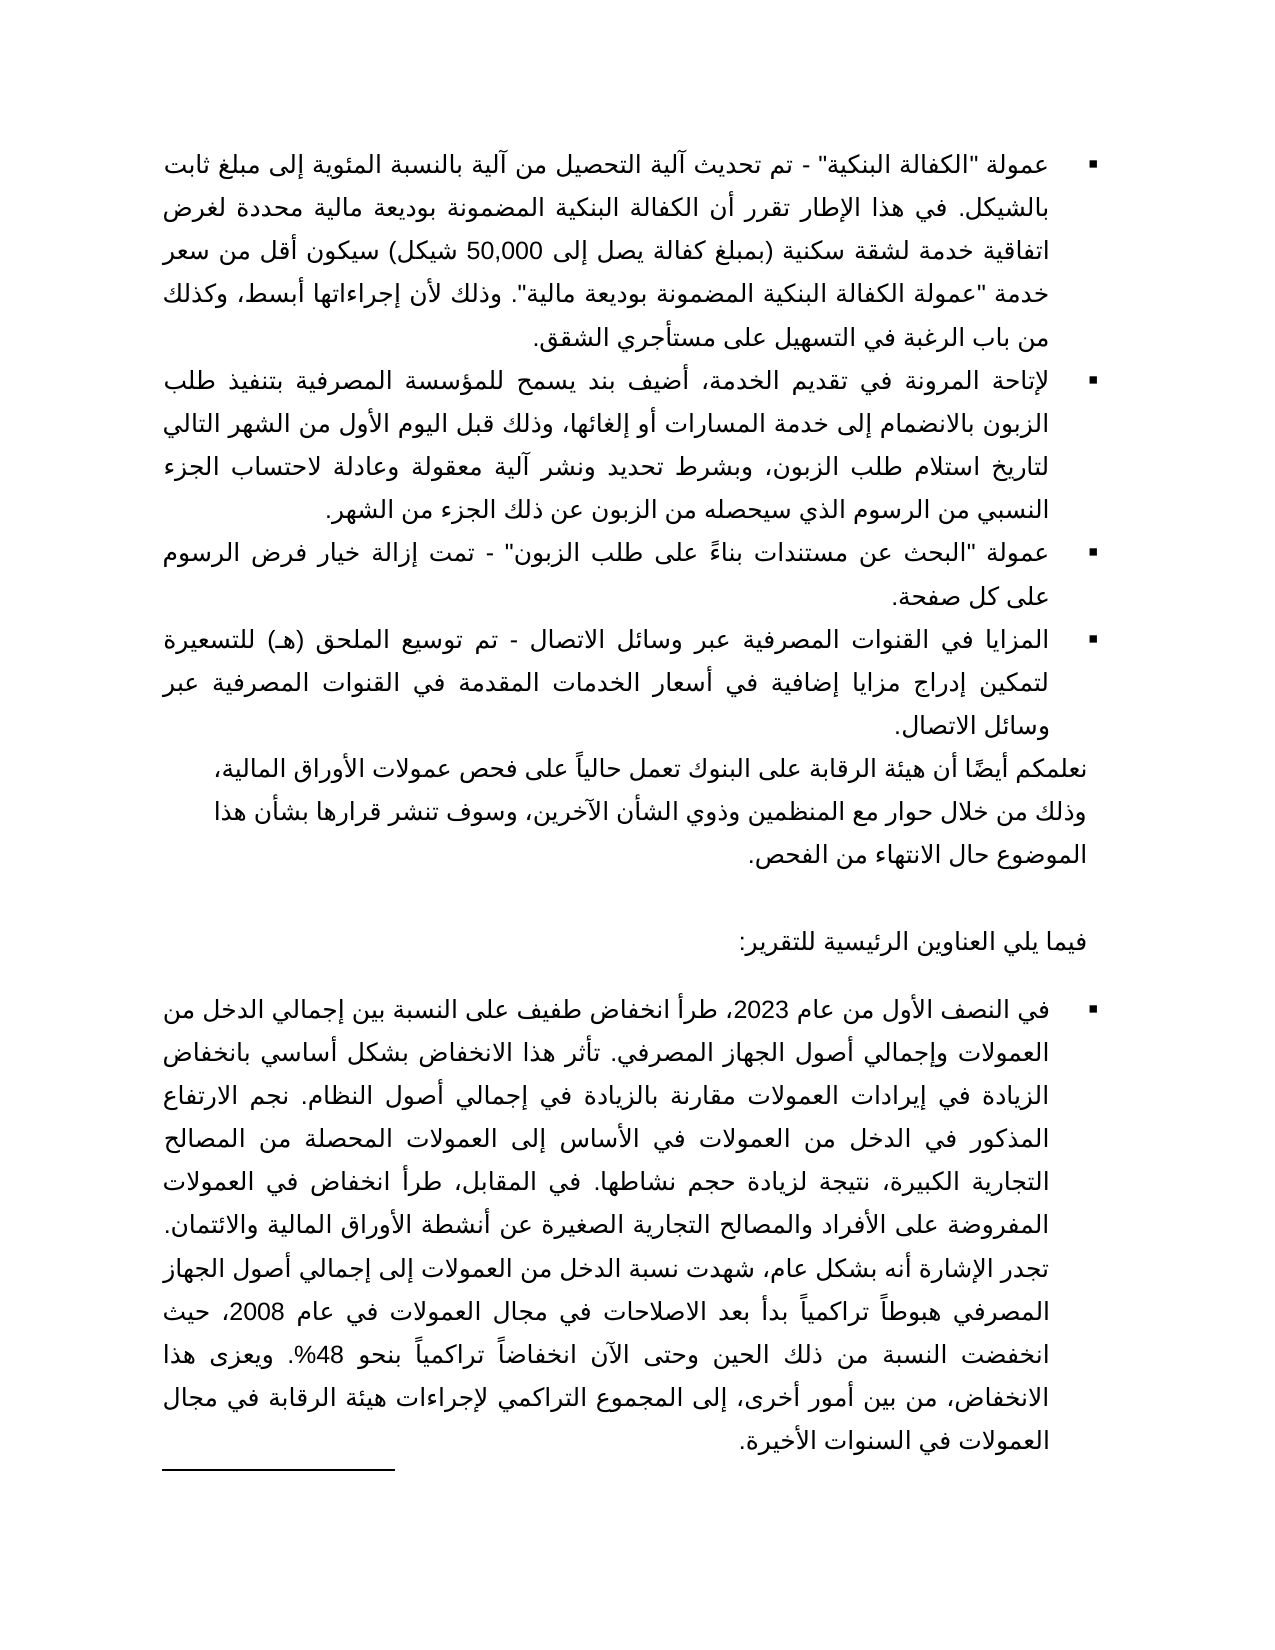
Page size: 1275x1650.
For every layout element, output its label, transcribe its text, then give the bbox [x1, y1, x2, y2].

list عمولة "الكفالة البنكية" - تم تحديث آلية التحصيل من آلية بالنسبة المئوية إلى مبلغ ثابت بالشيكل. في هذا الإطار تقرر أن الكفالة البنكية المضمونة بوديعة مالية محددة لغرض اتفاقية خدمة لشقة سكنية (بمبلغ كفالة يصل إلى 50,000 شيكل) سيكون أقل من سعر خدمة "عمولة الكفالة البنكية المضمونة بوديعة مالية". وذلك لأن إجراءاتها أبسط، وكذلك من باب الرغبة في التسهيل على مستأجري الشقق. [162, 150, 1087, 351]
text فيما يلي العناوين الرئيسية للتقرير: [162, 927, 1087, 955]
list لإتاحة المرونة في تقديم الخدمة، أضيف بند يسمح للمؤسسة المصرفية بتنفيذ طلب الزبون بالانضمام إلى خدمة المسارات أو إلغائها، وذلك قبل اليوم الأول من الشهر التالي لتاريخ استلام طلب الزبون، وبشرط تحديد ونشر آلية معقولة وعادلة لاحتساب الجزء النسبي من الرسوم الذي سيحصله من الزبون عن ذلك الجزء من الشهر. [162, 366, 1087, 524]
text نعلمكم أيضًا أن هيئة الرقابة على البنوك تعمل حالياً على فحص عمولات الأوراق المالية، وذلك من خلال حوار مع المنظمين وذوي الشأن الآخرين، وسوف تنشر قرارها بشأن هذا الموضوع حال الانتهاء من الفحص. [162, 754, 1087, 869]
list المزايا في القنوات المصرفية عبر وسائل الاتصال - تم توسيع الملحق (هـ) للتسعيرة لتمكين إدراج مزايا إضافية في أسعار الخدمات المقدمة في القنوات المصرفية عبر وسائل الاتصال. [162, 625, 1087, 740]
list عمولة "البحث عن مستندات بناءً على طلب الزبون" - تمت إزالة خيار فرض الرسوم على كل صفحة. [162, 538, 1087, 610]
list في النصف الأول من عام 2023، طرأ انخفاض طفيف على النسبة بين إجمالي الدخل من العمولات وإجمالي أصول الجهاز المصرفي. تأثر هذا الانخفاض بشكل أساسي بانخفاض الزيادة في إيرادات العمولات مقارنة بالزيادة في إجمالي أصول النظام. نجم الارتفاع المذكور في الدخل من العمولات في الأساس إلى العمولات المحصلة من المصالح التجارية الكبيرة، نتيجة لزيادة حجم نشاطها. في المقابل، طرأ انخفاض في العمولات المفروضة على الأفراد والمصالح التجارية الصغيرة عن أنشطة الأوراق المالية والائتمان. تجدر الإشارة أنه بشكل عام، شهدت نسبة الدخل من العمولات إلى إجمالي أصول الجهاز المصرفي هبوطاً تراكمياً بدأ بعد الاصلاحات في مجال العمولات في عام 2008، حيث انخفضت النسبة من ذلك الحين وحتى الآن انخفاضاً تراكمياً بنحو 48%. ويعزى هذا الانخفاض، من بين أمور أخرى، إلى المجموع التراكمي لإجراءات هيئة الرقابة في مجال العمولات في السنوات الأخيرة. [162, 995, 1087, 1455]
